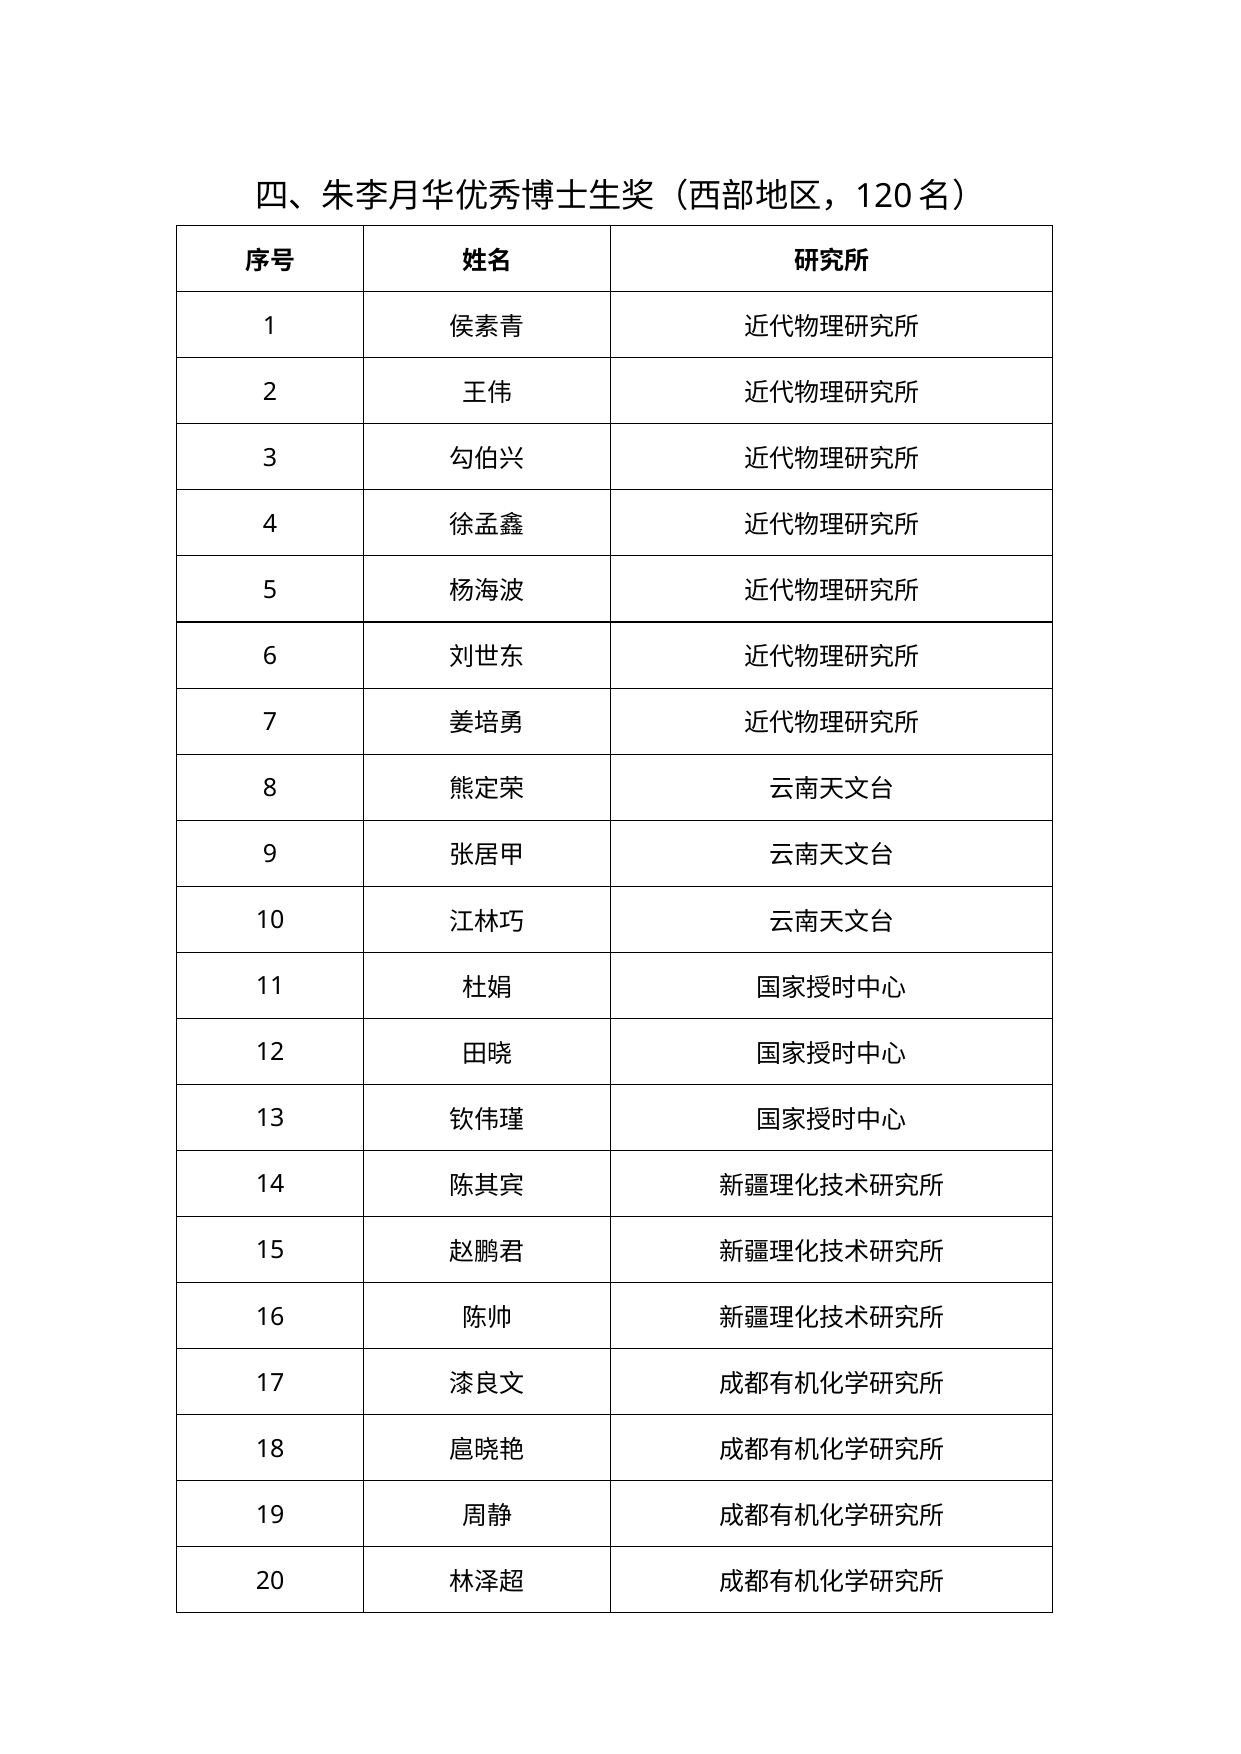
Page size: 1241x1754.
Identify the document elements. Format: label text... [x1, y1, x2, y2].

table_cell 国家授时中心 [611, 953, 1052, 1018]
table_cell 徐孟鑫 [364, 490, 610, 555]
table_cell 成都有机化学研究所 [611, 1415, 1052, 1480]
table_cell 刘世东 [364, 623, 610, 687]
table_cell 成都有机化学研究所 [611, 1349, 1052, 1414]
table_header 姓名 [364, 226, 610, 291]
table_cell 国家授时中心 [611, 1019, 1052, 1084]
table_cell 近代物理研究所 [611, 292, 1052, 357]
table_cell 新疆理化技术研究所 [611, 1151, 1052, 1216]
table_cell 陈帅 [364, 1283, 610, 1348]
table_cell 云南天文台 [611, 887, 1052, 952]
table_cell 4 [177, 490, 363, 555]
table_cell 云南天文台 [611, 755, 1052, 819]
table_cell 近代物理研究所 [611, 556, 1052, 621]
table_cell 勾伯兴 [364, 424, 610, 489]
table_cell 姜培勇 [364, 689, 610, 753]
table_cell 14 [177, 1151, 363, 1216]
table_cell 近代物理研究所 [611, 623, 1052, 687]
table_cell 杨海波 [364, 556, 610, 621]
table_cell 3 [177, 424, 363, 489]
table_cell 18 [177, 1415, 363, 1480]
table_cell 近代物理研究所 [611, 689, 1052, 753]
text 四、朱李月华优秀博士生奖（西部地区，120名） [187, 160, 1053, 225]
table_cell 张居甲 [364, 821, 610, 886]
table_cell 林泽超 [364, 1547, 610, 1612]
table_cell 17 [177, 1349, 363, 1414]
table_cell 近代物理研究所 [611, 358, 1052, 423]
table_cell 11 [177, 953, 363, 1018]
table_cell 漆良文 [364, 1349, 610, 1414]
table_cell 近代物理研究所 [611, 424, 1052, 489]
table_cell 国家授时中心 [611, 1085, 1052, 1150]
table_cell 2 [177, 358, 363, 423]
table_cell 7 [177, 689, 363, 753]
table_cell 成都有机化学研究所 [611, 1481, 1052, 1546]
table_cell 20 [177, 1547, 363, 1612]
table_cell 田晓 [364, 1019, 610, 1084]
table_cell 侯素青 [364, 292, 610, 357]
table_cell 熊定荣 [364, 755, 610, 819]
table_cell 15 [177, 1217, 363, 1282]
table_cell 9 [177, 821, 363, 886]
table_cell 19 [177, 1481, 363, 1546]
table_header 序号 [177, 226, 363, 291]
table_cell 1 [177, 292, 363, 357]
table_cell 杜娟 [364, 953, 610, 1018]
table_cell 8 [177, 755, 363, 819]
table_cell 10 [177, 887, 363, 952]
table_cell 6 [177, 623, 363, 687]
table_cell 钦伟瑾 [364, 1085, 610, 1150]
table_cell 云南天文台 [611, 821, 1052, 886]
table_cell 赵鹏君 [364, 1217, 610, 1282]
table_cell 12 [177, 1019, 363, 1084]
table_header 研究所 [611, 226, 1052, 291]
table_cell 扈晓艳 [364, 1415, 610, 1480]
table_cell 新疆理化技术研究所 [611, 1283, 1052, 1348]
table_cell 5 [177, 556, 363, 621]
table_cell 近代物理研究所 [611, 490, 1052, 555]
table_cell 陈其宾 [364, 1151, 610, 1216]
table_cell 江林巧 [364, 887, 610, 952]
table_cell 新疆理化技术研究所 [611, 1217, 1052, 1282]
table_cell 16 [177, 1283, 363, 1348]
table_cell 13 [177, 1085, 363, 1150]
table_cell 王伟 [364, 358, 610, 423]
table_cell 周静 [364, 1481, 610, 1546]
table_cell 成都有机化学研究所 [611, 1547, 1052, 1612]
